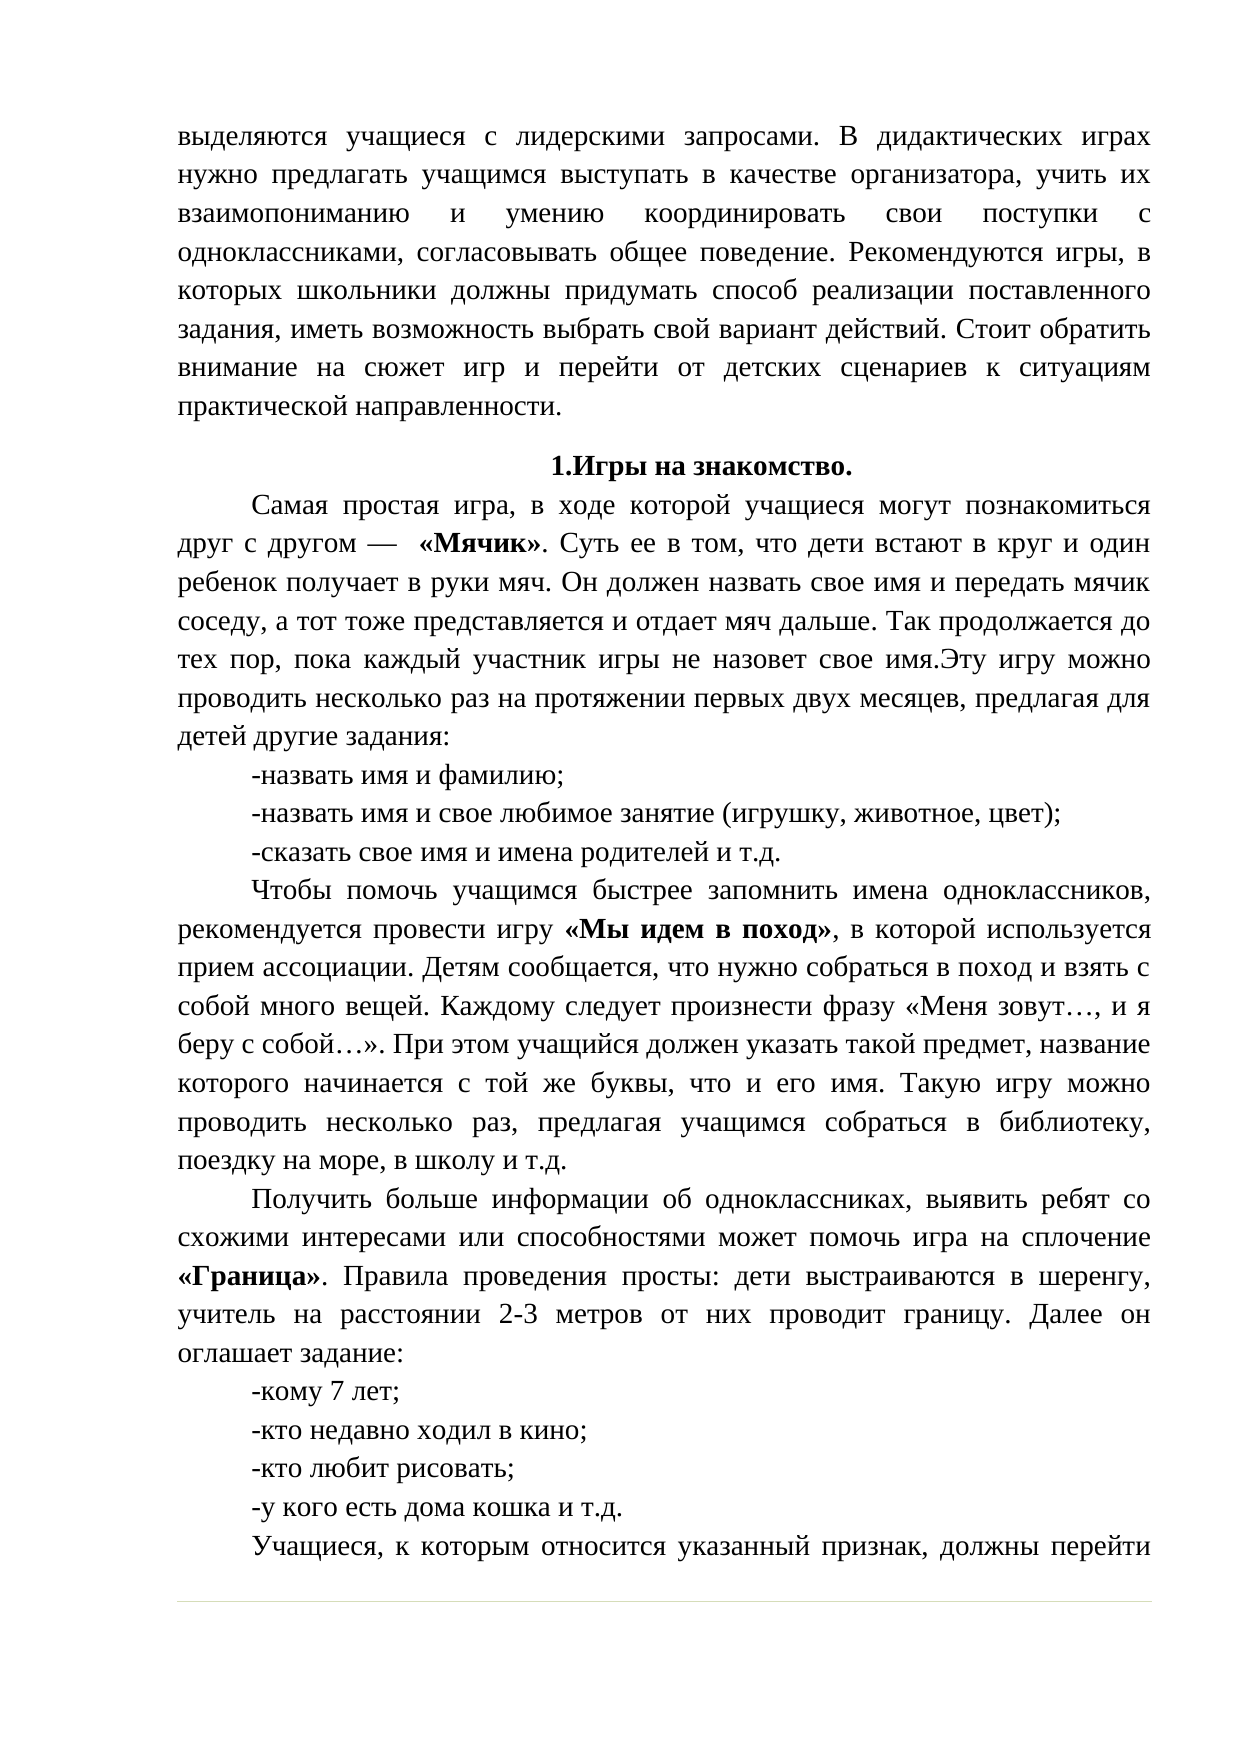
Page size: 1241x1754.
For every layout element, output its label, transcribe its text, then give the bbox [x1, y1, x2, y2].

text -назвать имя и фамилию; [177, 757, 1152, 790]
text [177, 118, 1152, 421]
text 1.Игры на знакомство. [177, 448, 1152, 482]
text -назвать имя и свое любимое занятие (игрушку, животное, цвет); [177, 795, 1152, 829]
text -кому 7 лет; [177, 1373, 1152, 1407]
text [177, 1528, 1152, 1601]
text -кто недавно ходил в кино; [177, 1412, 1152, 1446]
text Получить больше информации об одноклассниках, выявить ребят со схожими интересами или способностями может помочь игра на сплочение «Граница». Правила проведения просты: дети выстраиваются в шеренгу, учитель на расстоянии 2-3 метров от них проводит границу. Далее он оглашает задание: [177, 1181, 1152, 1368]
text -кто любит рисовать; [177, 1451, 1152, 1484]
text -сказать свое имя и имена родителей и т.д. [177, 834, 1152, 867]
text -у кого есть дома кошка и т.д. [177, 1489, 1152, 1523]
text Чтобы помочь учащимся быстрее запомнить имена одноклассников, рекомендуется провести игру «Мы идем в поход», в которой используется прием ассоциации. Детям сообщается, что нужно собраться в поход и взять с собой много вещей. Каждому следует произнести фразу «Меня зовут…, и я беру с собой…». При этом учащийся должен указать такой предмет, название которого начинается с той же буквы, что и его имя. Такую игру можно проводить несколько раз, предлагая учащимся собраться в библиотеку, поездку на море, в школу и т.д. [177, 872, 1152, 1176]
text Самая простая игра, в ходе которой учащиеся могут познакомиться друг с другом — «Мячик». Суть ее в том, что дети встают в круг и один ребенок получает в руки мяч. Он должен назвать свое имя и передать мячик соседу, а тот тоже представляется и отдает мяч дальше. Так продолжается до тех пор, пока каждый участник игры не назовет свое имя.Эту игру можно проводить несколько раз на протяжении первых двух месяцев, предлагая для детей другие задания: [177, 487, 1152, 752]
